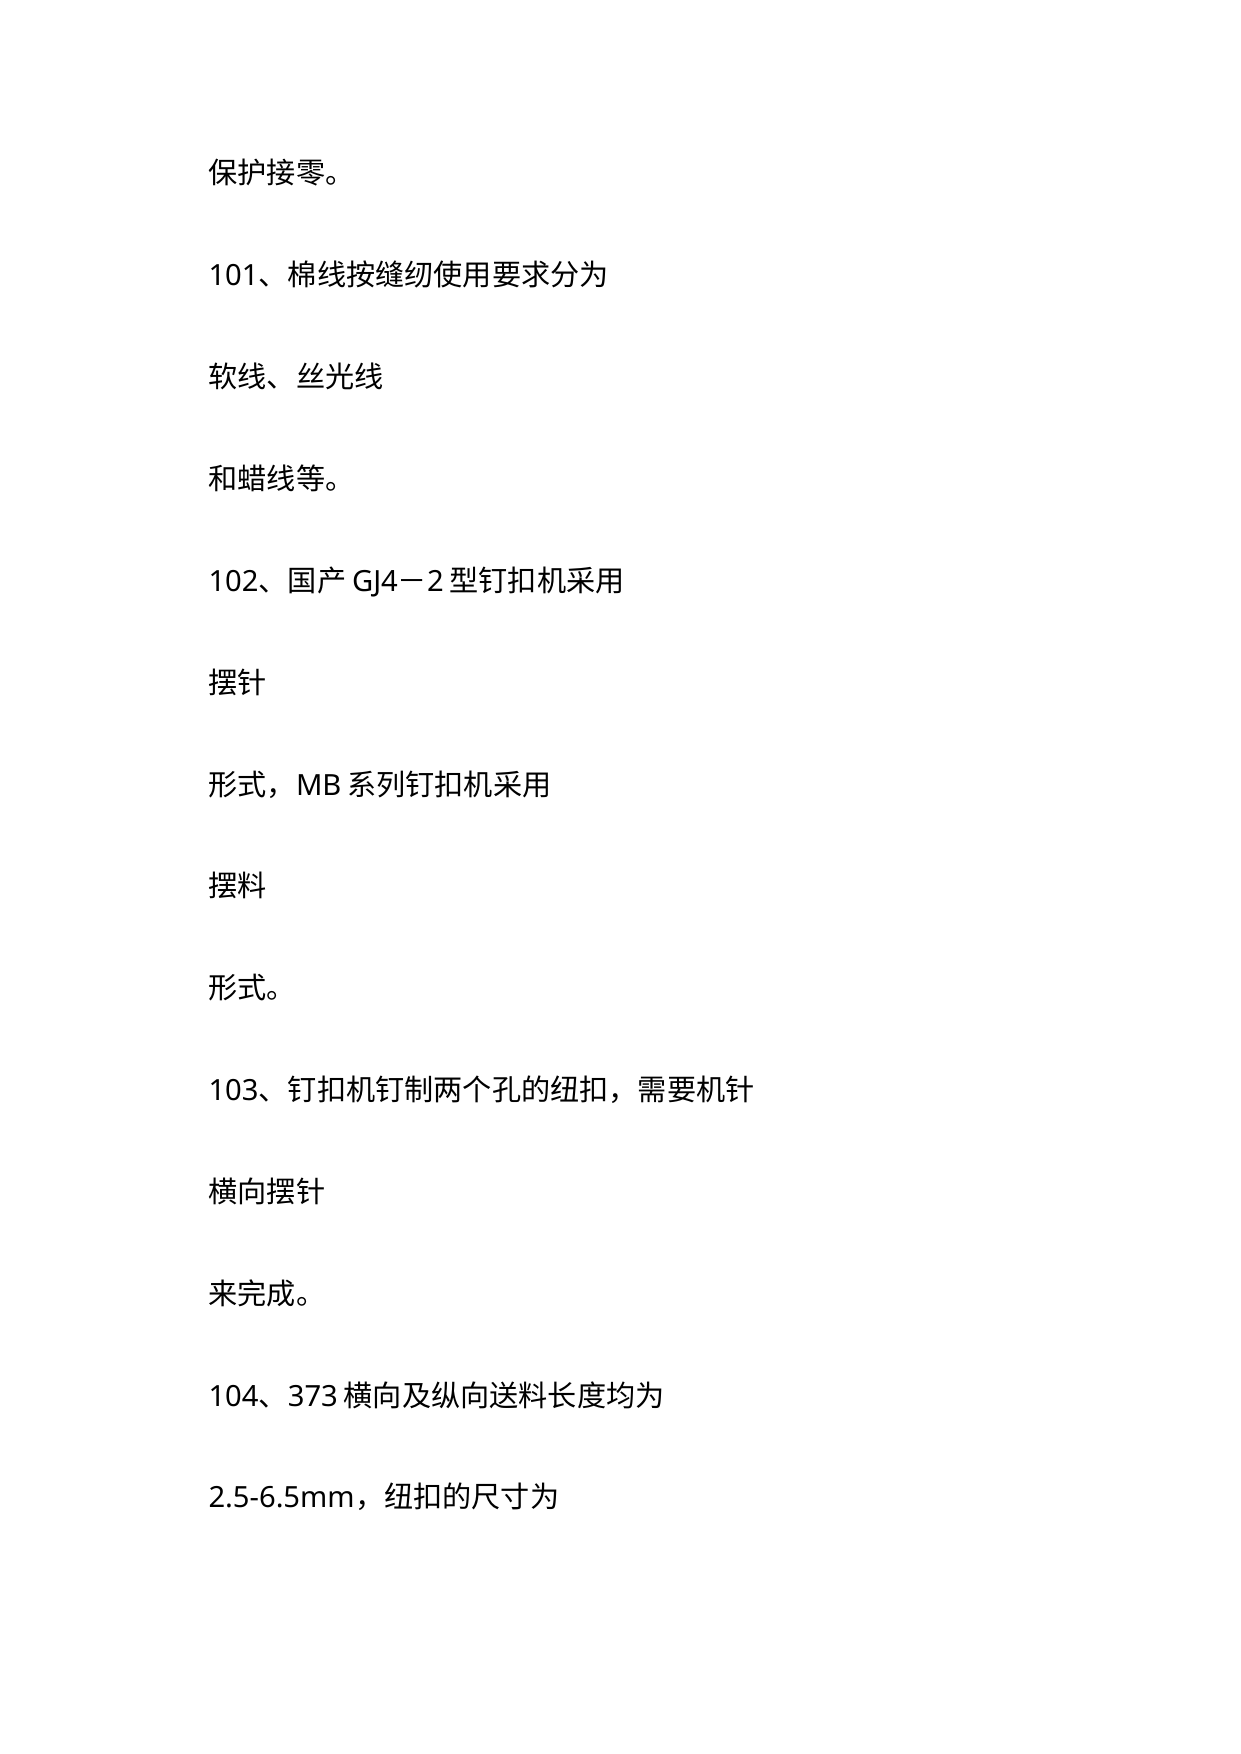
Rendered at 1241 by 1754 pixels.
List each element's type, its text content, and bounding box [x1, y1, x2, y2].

text 102、国产GJ4－2型钉扣机采用 [150, 557, 1090, 600]
text 横向摆针 [150, 1168, 1090, 1211]
text 104、373横向及纵向送料长度均为 [150, 1372, 1090, 1414]
text 来完成。 [150, 1270, 1090, 1313]
text 形式。 [150, 965, 1090, 1007]
text 和蜡线等。 [150, 456, 1090, 498]
text 101、棉线按缝纫使用要求分为 [150, 252, 1090, 294]
text 103、钉扣机钉制两个孔的纽扣，需要机针 [150, 1067, 1090, 1109]
text 形式，MB系列钉扣机采用 [150, 761, 1090, 803]
text 保护接零。 [150, 150, 1090, 192]
text 2.5-6.5mm，纽扣的尺寸为 [150, 1474, 1090, 1516]
text 摆料 [150, 863, 1090, 905]
text 摆针 [150, 659, 1090, 702]
text 软线、丝光线 [150, 354, 1090, 396]
